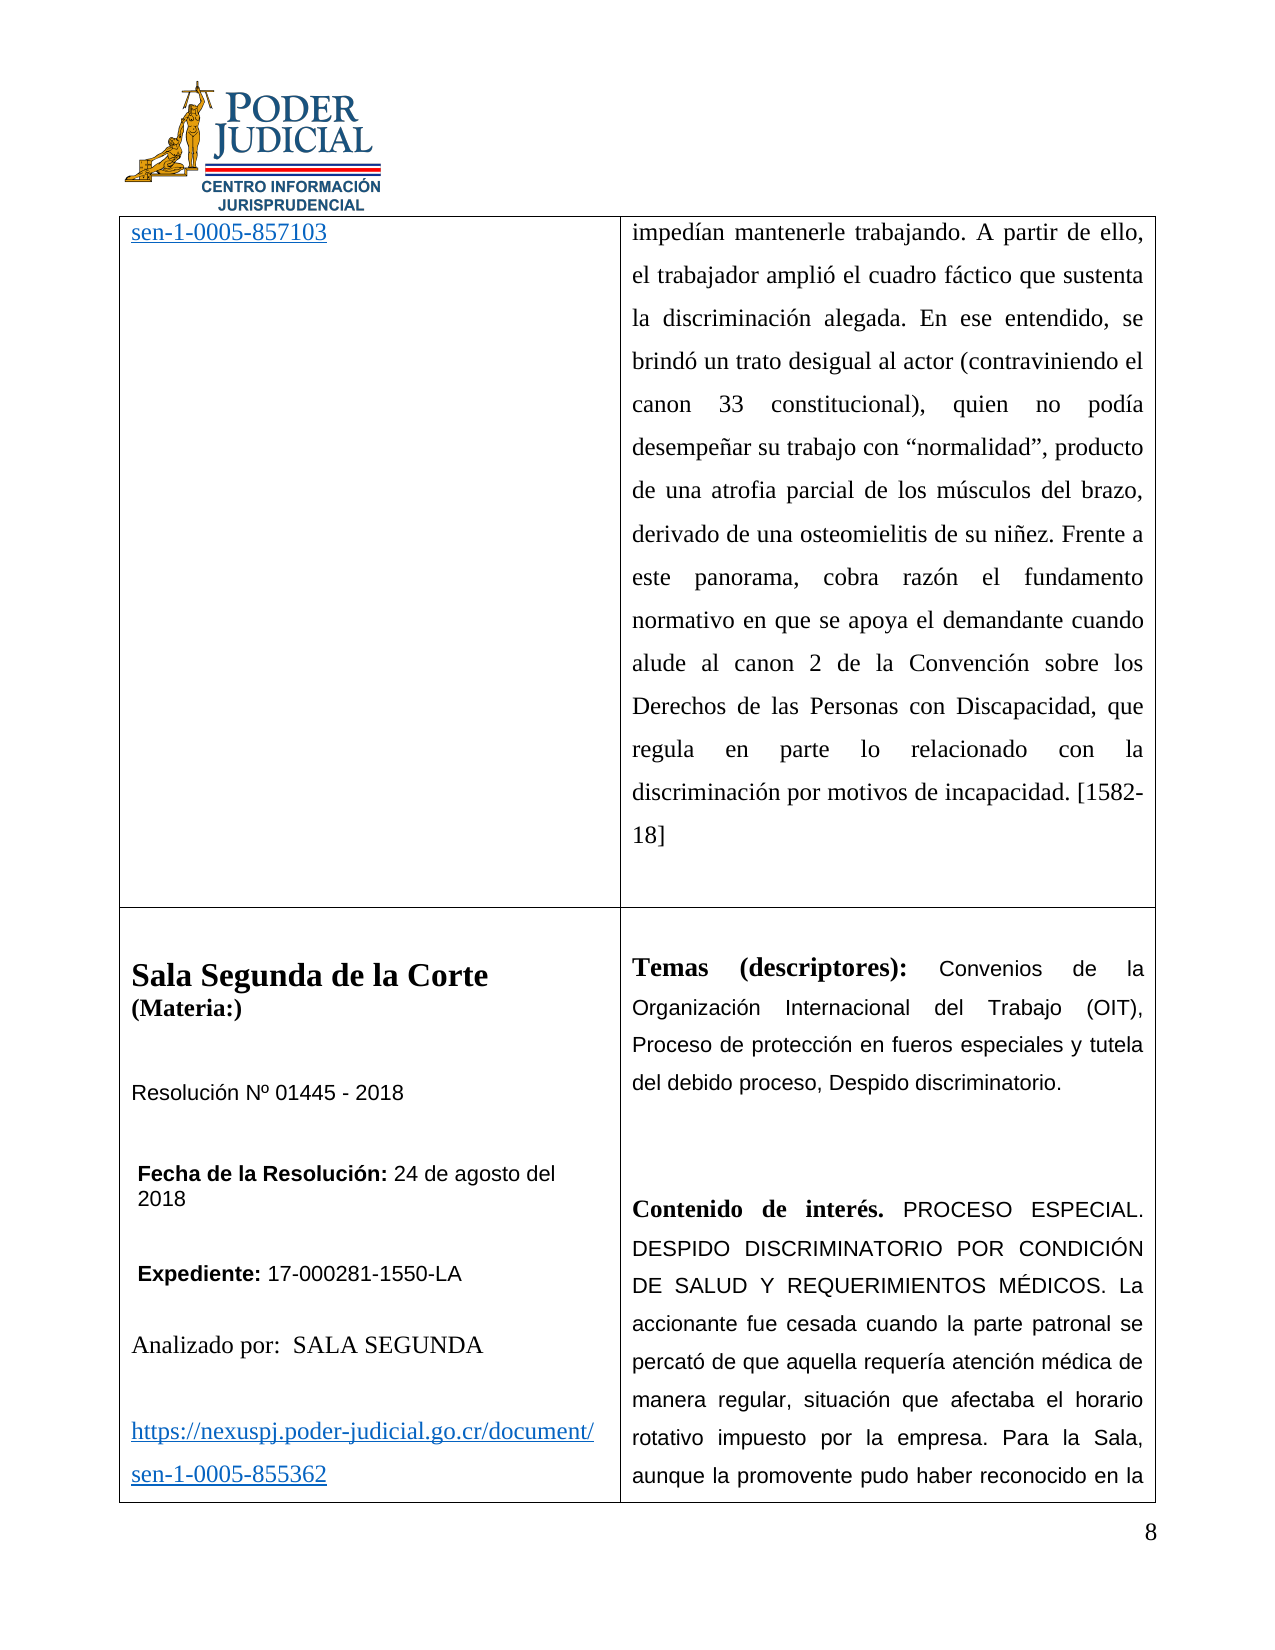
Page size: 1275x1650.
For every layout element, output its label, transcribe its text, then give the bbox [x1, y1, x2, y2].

picture [118, 75, 387, 216]
